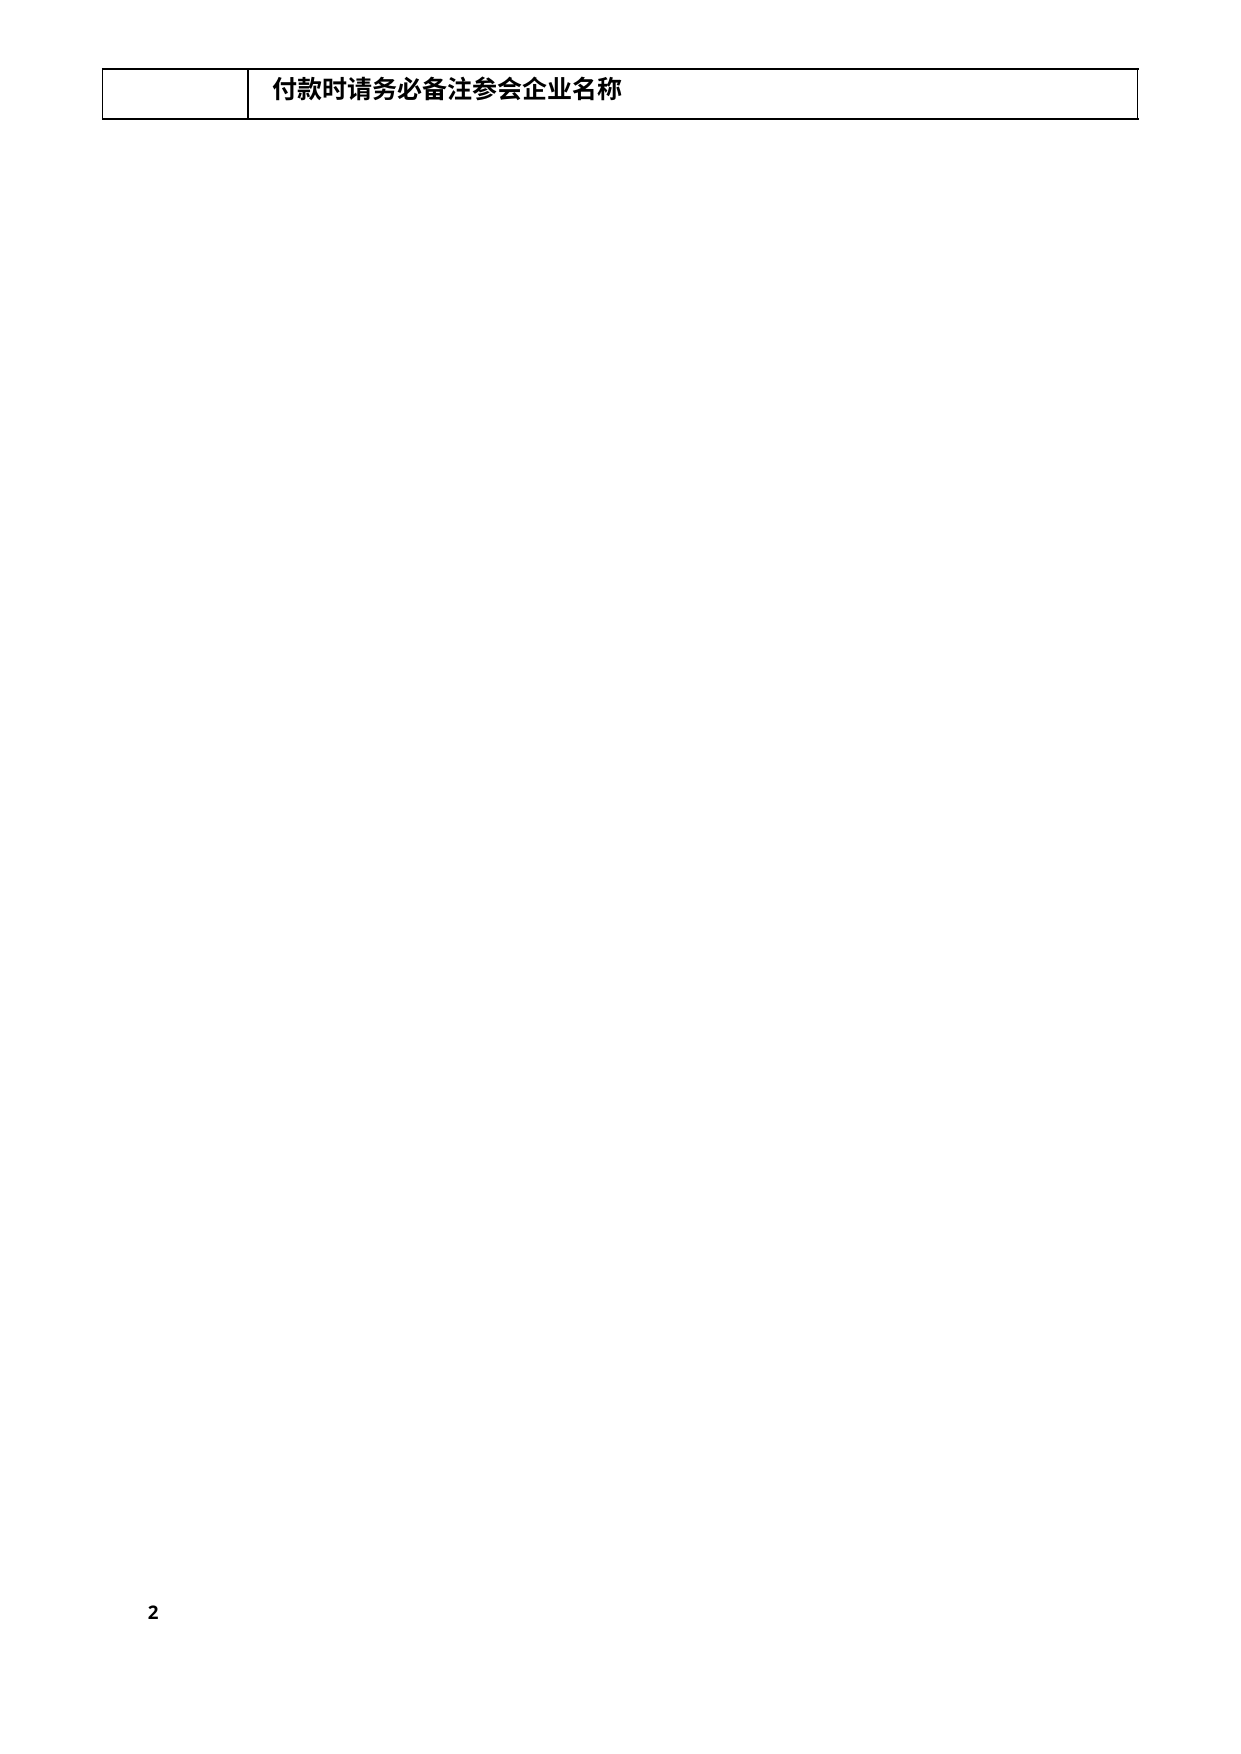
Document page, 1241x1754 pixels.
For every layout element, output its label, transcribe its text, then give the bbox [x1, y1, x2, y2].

table_cell 付款方式 [103, 70, 247, 118]
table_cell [249, 70, 1137, 118]
